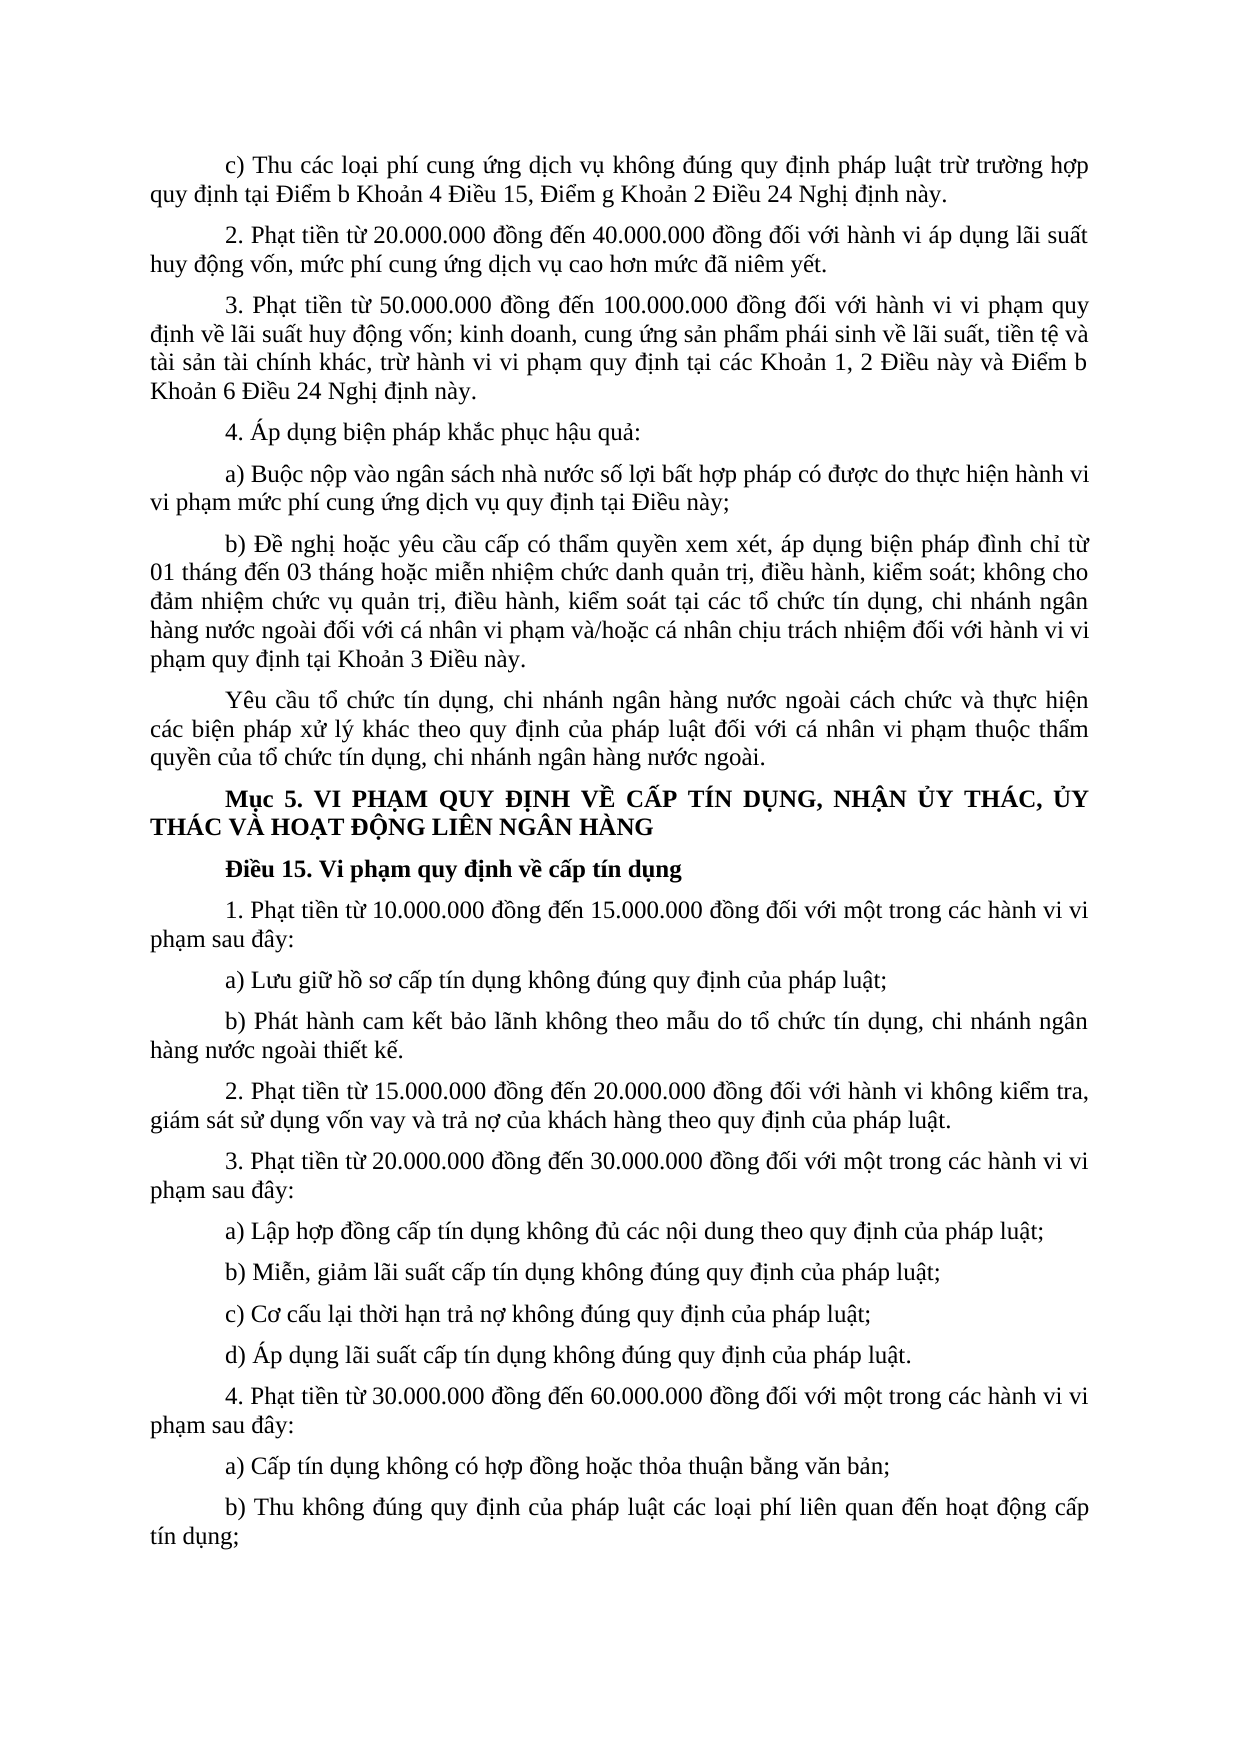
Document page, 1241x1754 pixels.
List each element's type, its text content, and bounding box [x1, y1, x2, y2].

text 1. Phạt tiền từ 10.000.000 đồng đến 15.000.000 đồng đối với một trong các hành vi vi phạm sau đây: [150, 895, 1090, 952]
text a) Cấp tín dụng không có hợp đồng hoặc thỏa thuận bằng văn bản; [150, 1451, 1090, 1480]
text a) Buộc nộp vào ngân sách nhà nước số lợi bất hợp pháp có được do thực hiện hành vi vi phạm mức phí cung ứng dịch vụ quy định tại Điều này; [150, 459, 1090, 516]
text b) Miễn, giảm lãi suất cấp tín dụng không đúng quy định của pháp luật; [150, 1257, 1090, 1286]
text 4. Phạt tiền từ 30.000.000 đồng đến 60.000.000 đồng đối với một trong các hành vi vi phạm sau đây: [150, 1381, 1090, 1439]
text a) Lập hợp đồng cấp tín dụng không đủ các nội dung theo quy định của pháp luật; [150, 1216, 1090, 1245]
text c) Cơ cấu lại thời hạn trả nợ không đúng quy định của pháp luật; [150, 1299, 1090, 1327]
text 3. Phạt tiền từ 20.000.000 đồng đến 30.000.000 đồng đối với một trong các hành vi vi phạm sau đây: [150, 1146, 1090, 1204]
text c) Thu các loại phí cung ứng dịch vụ không đúng quy định pháp luật trừ trường hợp quy định tại Điểm b Khoản 4 Điều 15, Điểm g Khoản 2 Điều 24 Nghị định này. [150, 150, 1090, 207]
text d) Áp dụng lãi suất cấp tín dụng không đúng quy định của pháp luật. [150, 1340, 1090, 1369]
text Yêu cầu tổ chức tín dụng, chi nhánh ngân hàng nước ngoài cách chức và thực hiện các biện pháp xử lý khác theo quy định của pháp luật đối với cá nhân vi phạm thuộc thẩm quyền của tổ chức tín dụng, chi nhánh ngân hàng nước ngoài. [150, 685, 1090, 771]
text 3. Phạt tiền từ 50.000.000 đồng đến 100.000.000 đồng đối với hành vi vi phạm quy định về lãi suất huy động vốn; kinh doanh, cung ứng sản phẩm phái sinh về lãi suất, tiền tệ và tài sản tài chính khác, trừ hành vi vi phạm quy định tại các Khoản 1, 2 Điều này và Điểm b Khoản 6 Điều 24 Nghị định này. [150, 290, 1090, 405]
text b) Phát hành cam kết bảo lãnh không theo mẫu do tổ chức tín dụng, chi nhánh ngân hàng nước ngoài thiết kế. [150, 1006, 1090, 1064]
text Mục 5. VI PHẠM QUY ĐỊNH VỀ CẤP TÍN DỤNG, NHẬN ỦY THÁC, ỦY THÁC VÀ HOẠT ĐỘNG LIÊN NGÂN HÀNG [150, 784, 1090, 841]
text 2. Phạt tiền từ 15.000.000 đồng đến 20.000.000 đồng đối với hành vi không kiểm tra, giám sát sử dụng vốn vay và trả nợ của khách hàng theo quy định của pháp luật. [150, 1076, 1090, 1134]
text 2. Phạt tiền từ 20.000.000 đồng đến 40.000.000 đồng đối với hành vi áp dụng lãi suất huy động vốn, mức phí cung ứng dịch vụ cao hơn mức đã niêm yết. [150, 220, 1090, 277]
text 4. Áp dụng biện pháp khắc phục hậu quả: [150, 417, 1090, 446]
text b) Đề nghị hoặc yêu cầu cấp có thẩm quyền xem xét, áp dụng biện pháp đình chỉ từ 01 tháng đến 03 tháng hoặc miễn nhiệm chức danh quản trị, điều hành, kiểm soát; không cho đảm nhiệm chức vụ quản trị, điều hành, kiểm soát tại các tổ chức tín dụng, chi nhánh ngân hàng nước ngoài đối với cá nhân vi phạm và/hoặc cá nhân chịu trách nhiệm đối với hành vi vi phạm quy định tại Khoản 3 Điều này. [150, 529, 1090, 672]
text a) Lưu giữ hồ sơ cấp tín dụng không đúng quy định của pháp luật; [150, 965, 1090, 994]
text b) Thu không đúng quy định của pháp luật các loại phí liên quan đến hoạt động cấp tín dụng; [150, 1492, 1090, 1550]
text Điều 15. Vi phạm quy định về cấp tín dụng [150, 854, 1090, 882]
